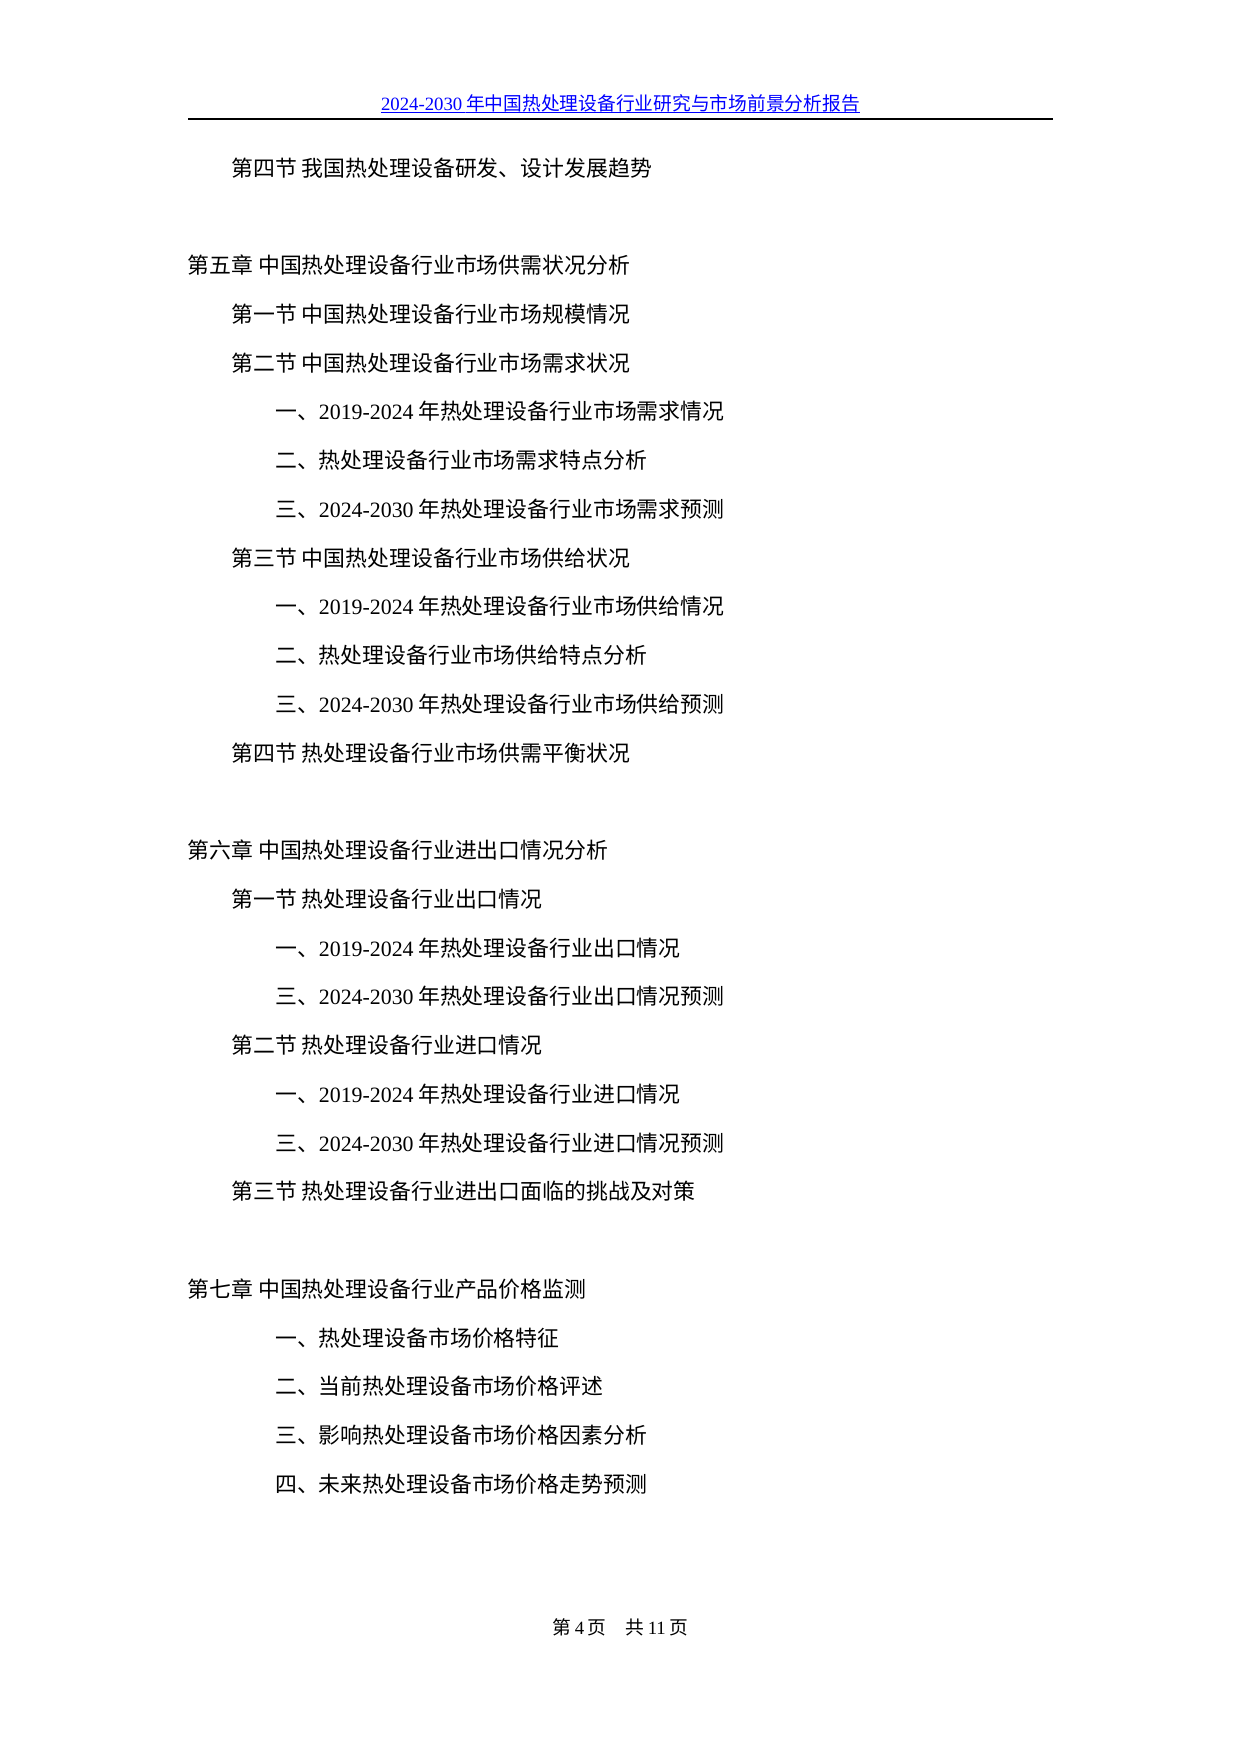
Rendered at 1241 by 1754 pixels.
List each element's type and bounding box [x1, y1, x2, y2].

text [187, 150, 1053, 1499]
